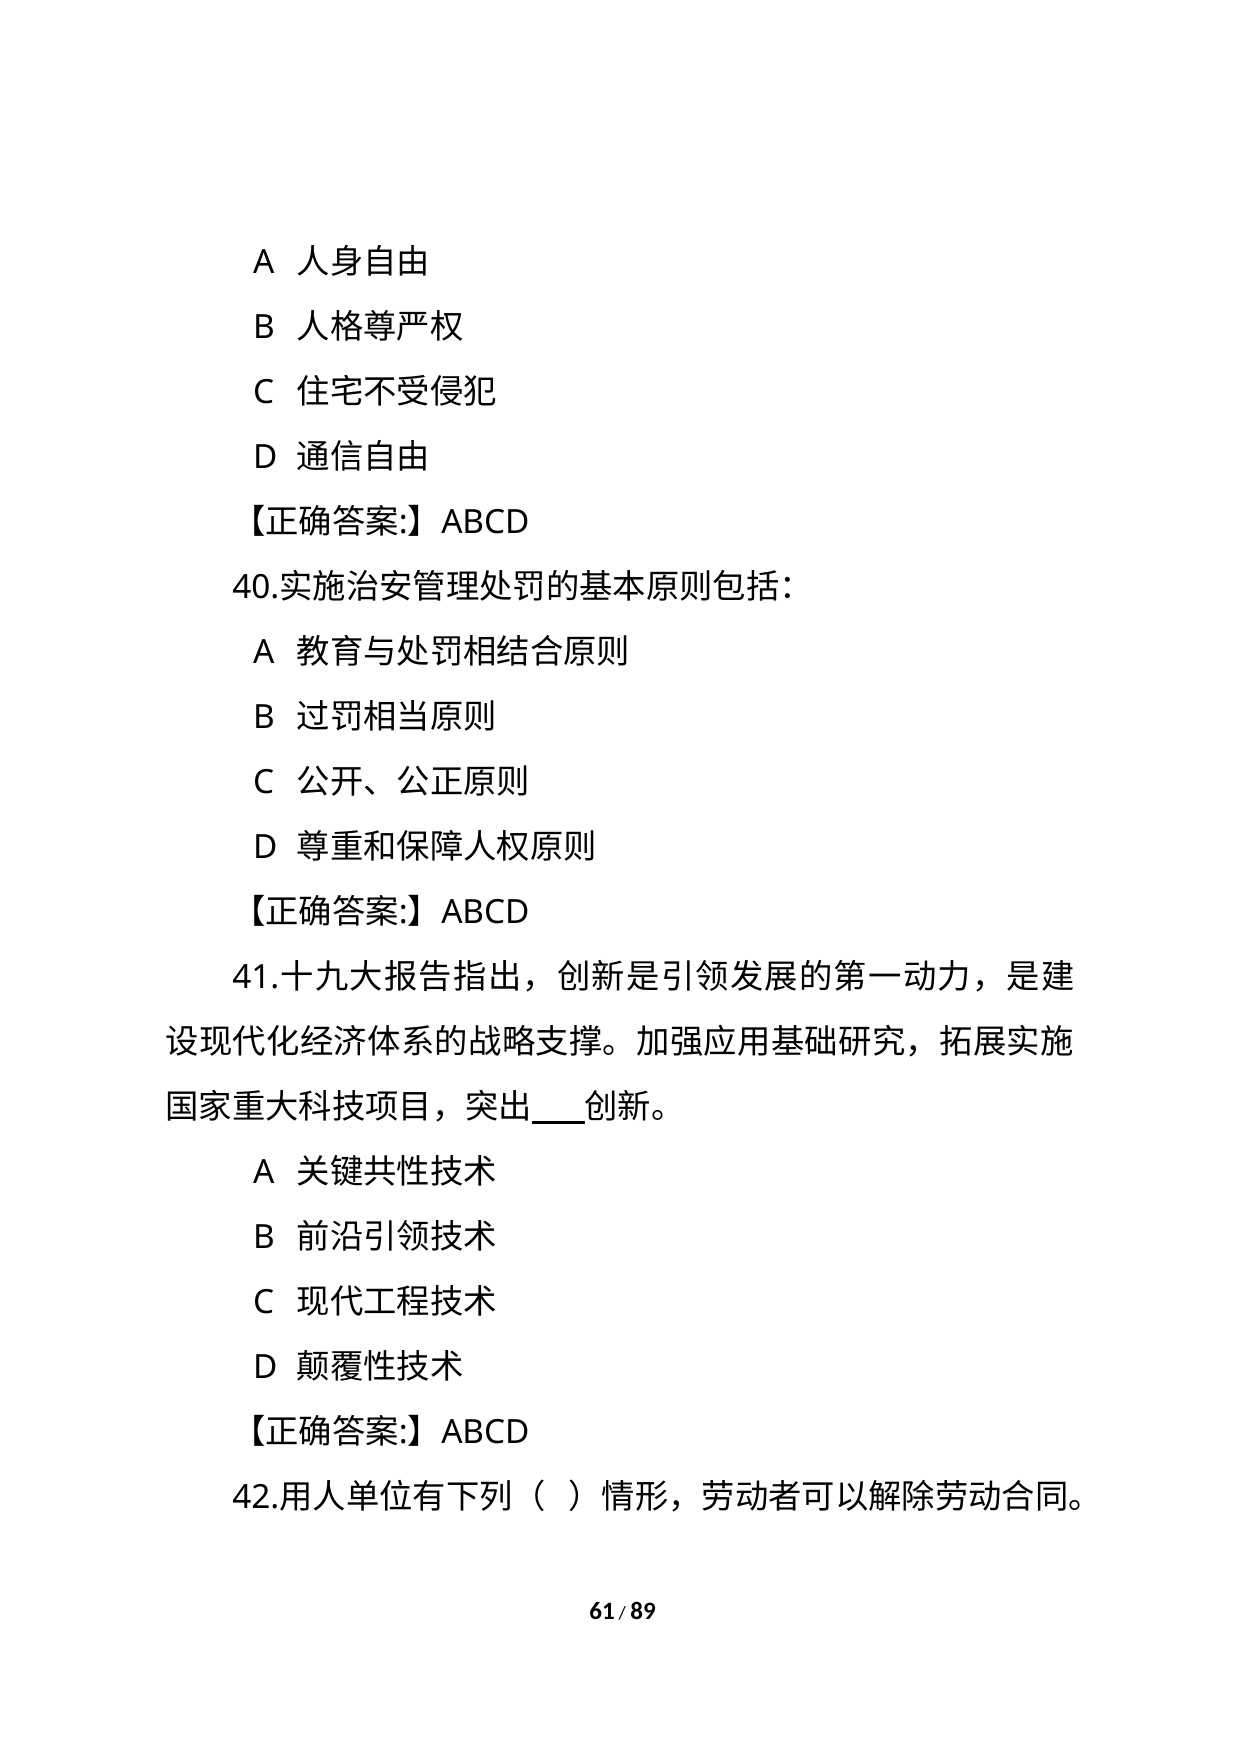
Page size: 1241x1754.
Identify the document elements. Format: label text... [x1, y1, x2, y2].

text D 尊重和保障人权原则 [165, 812, 1075, 877]
text 【正确答案:】ABCD [165, 487, 1075, 552]
text 【正确答案:】ABCD [165, 877, 1075, 942]
text A 关键共性技术 [165, 1137, 1075, 1202]
text B 过罚相当原则 [165, 682, 1075, 747]
text 40.实施治安管理处罚的基本原则包括： [165, 552, 1075, 617]
text B 前沿引领技术 [165, 1202, 1075, 1267]
text B 人格尊严权 [165, 292, 1075, 357]
text D 颠覆性技术 [165, 1332, 1075, 1397]
text D 通信自由 [165, 422, 1075, 487]
text 42.用人单位有下列（ ）情形，劳动者可以解除劳动合同。 [165, 1462, 1075, 1527]
text C 现代工程技术 [165, 1267, 1075, 1332]
text 【正确答案:】ABCD [165, 1397, 1075, 1462]
text A 人身自由 [165, 227, 1075, 292]
text C 住宅不受侵犯 [165, 357, 1075, 422]
text 41.十九大报告指出，创新是引领发展的第一动力，是建设现代化经济体系的战略支撑。加强应用基础研究，拓展实施国家重大科技项目，突出 创新。 [165, 942, 1075, 1137]
text A 教育与处罚相结合原则 [165, 617, 1075, 682]
text C 公开、公正原则 [165, 747, 1075, 812]
